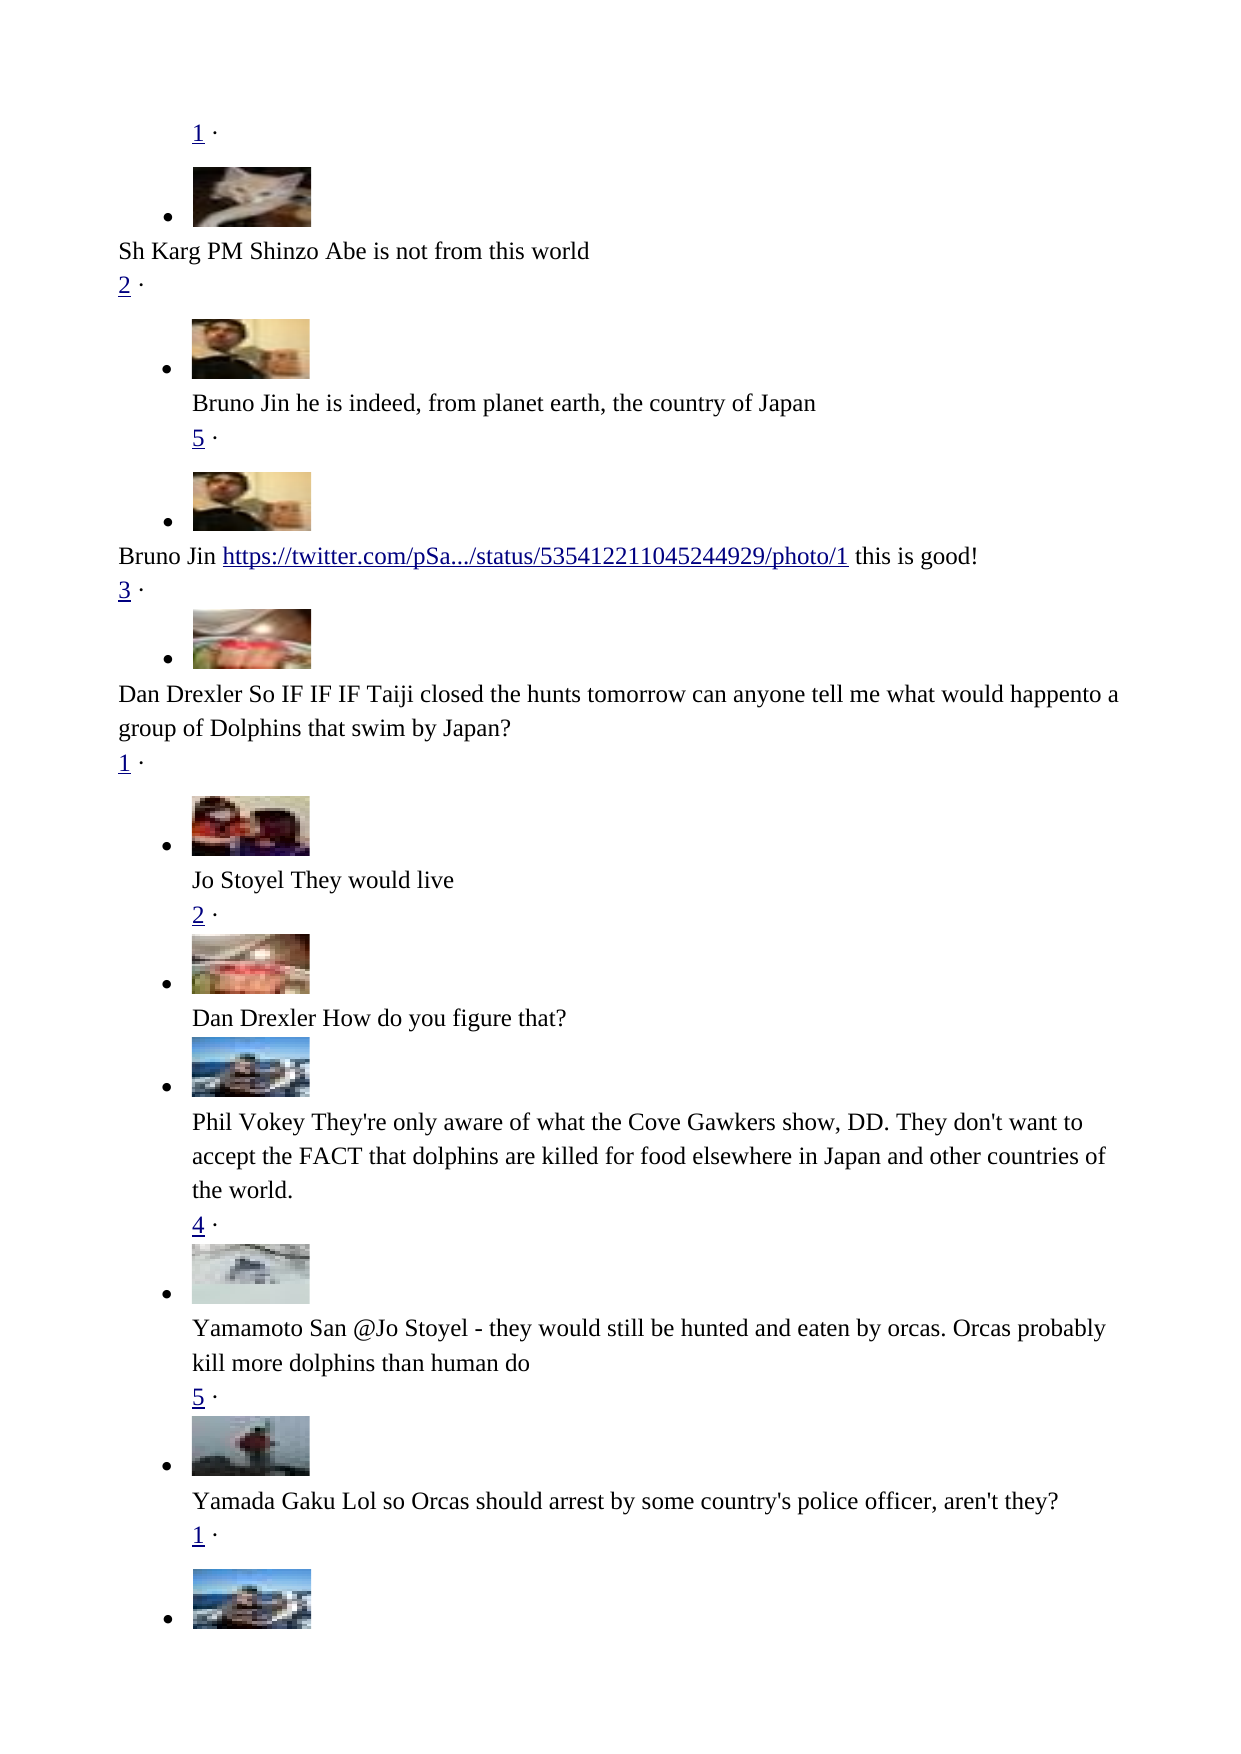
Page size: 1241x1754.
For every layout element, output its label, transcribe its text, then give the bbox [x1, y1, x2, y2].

list Yamada Gaku Lol so Orcas should arrest by some country's police officer, aren't they? [192, 1486, 1122, 1514]
picture [191, 319, 310, 379]
list Jo Stoyel They would live [192, 866, 1122, 894]
picture [191, 1037, 310, 1097]
text 1 · [118, 748, 1122, 776]
list 2 · [192, 900, 1122, 929]
list 1 · [192, 118, 1122, 147]
list 1 · [192, 1520, 1122, 1549]
text 2 · [118, 271, 1122, 299]
text Bruno Jin https://twitter.com/pSa.../status/535412211045244929/photo/1 this is good! [118, 541, 1122, 569]
picture [193, 472, 312, 531]
picture [191, 1416, 310, 1476]
text 3 · [118, 575, 1122, 604]
picture [191, 796, 310, 856]
list Dan Drexler How do you figure that? [192, 1003, 1122, 1032]
list Phil Vokey They're only aware of what the Cove Gawkers show, DD. They don't want to accept the FACT that dolphins are killed for food elsewhere in Japan and other countries of the world. [192, 1107, 1122, 1204]
picture [193, 167, 312, 227]
list 5 · [192, 423, 1122, 452]
text Sh Karg PM Shinzo Abe is not from this world [118, 236, 1122, 265]
text Dan Drexler So IF IF IF Taiji closed the hunts tomorrow can anyone tell me what would happento a group of Dolphins that swim by Japan? [118, 679, 1122, 742]
list 4 · [192, 1210, 1122, 1239]
picture [191, 934, 310, 994]
list Bruno Jin he is indeed, from planet earth, the country of Japan [192, 388, 1122, 417]
picture [193, 1569, 312, 1629]
picture [191, 1244, 310, 1304]
list Yamamoto San @Jo Stoyel - they would still be hunted and eaten by orcas. Orcas probably kill more dolphins than human do [192, 1313, 1122, 1377]
picture [193, 609, 312, 669]
list 5 · [192, 1382, 1122, 1411]
